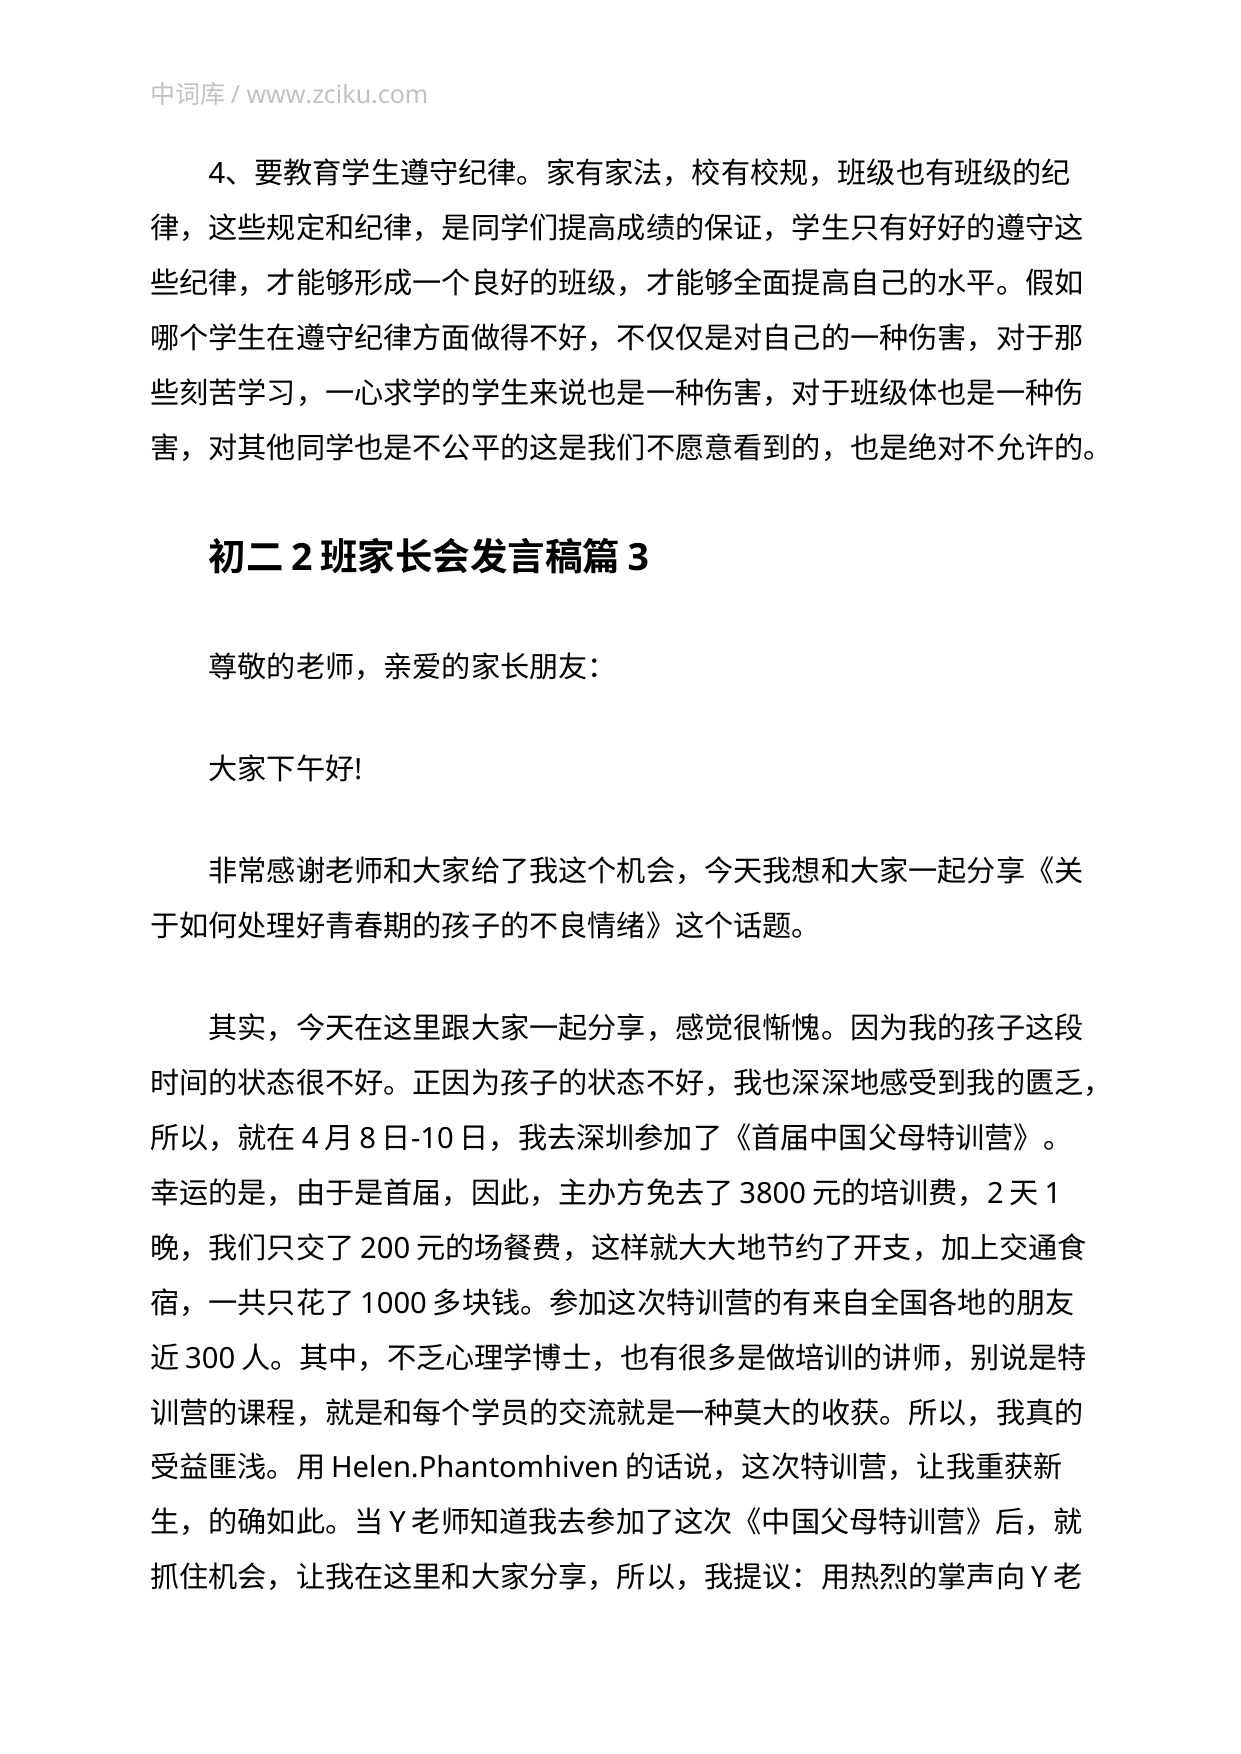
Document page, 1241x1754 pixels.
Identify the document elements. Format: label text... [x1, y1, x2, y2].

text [150, 1004, 1090, 1596]
text 非常感谢老师和大家给了我这个机会，今天我想和大家一起分享《关于如何处理好青春期的孩子的不良情绪》这个话题。 [150, 848, 1090, 945]
text 尊敬的老师，亲爱的家长朋友： [150, 644, 1090, 686]
text 4、要教育学生遵守纪律。家有家法，校有校规，班级也有班级的纪律，这些规定和纪律，是同学们提高成绩的保证，学生只有好好的遵守这些纪律，才能够形成一个良好的班级，才能够全面提高自己的水平。假如哪个学生在遵守纪律方面做得不好，不仅仅是对自己的一种伤害，对于那些刻苦学习，一心求学的学生来说也是一种伤害，对于班级体也是一种伤害，对其他同学也是不公平的这是我们不愿意看到的，也是绝对不允许的。 [150, 150, 1090, 467]
text 大家下午好! [150, 746, 1090, 788]
text 初二2班家长会发言稿篇3 [150, 526, 1090, 581]
